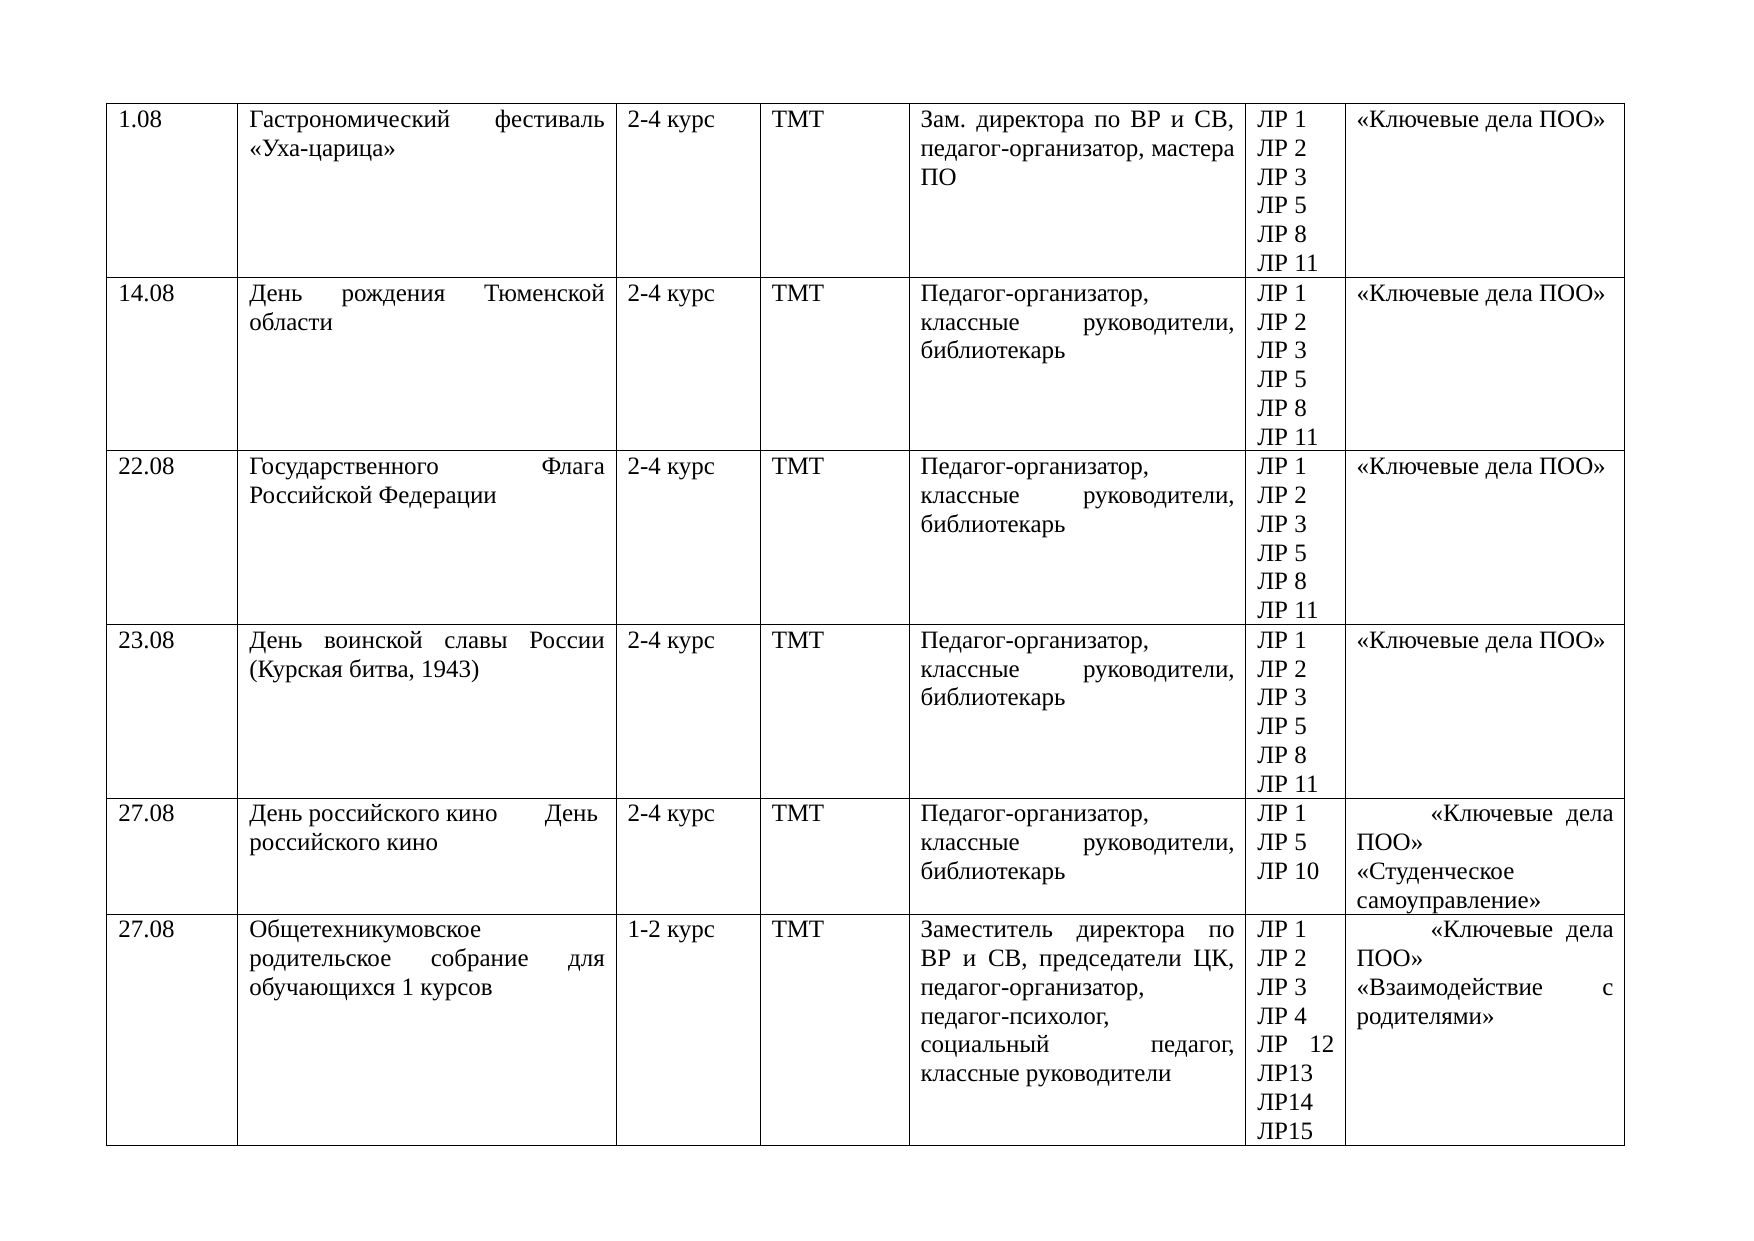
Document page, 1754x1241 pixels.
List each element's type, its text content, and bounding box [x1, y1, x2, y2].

table_cell 22.08 [107, 451, 237, 624]
table_cell 1-2 курс [617, 915, 760, 1144]
table_cell Общетехникумовское родительское собрание для обучающихся 1 курсов [238, 915, 616, 1144]
table_cell 27.08 [107, 915, 237, 1144]
table_cell 2-4 курс [617, 278, 760, 450]
table_cell Гастрономический фестиваль «Уха-царица» [238, 104, 616, 277]
table_cell ТМТ [761, 625, 909, 797]
table_cell Педагог-организатор, классные руководители, библиотекарь [910, 799, 1245, 913]
table_cell ЛР 1 ЛР 2 ЛР 3 ЛР 5 ЛР 8 ЛР 11 [1246, 625, 1345, 797]
table_cell Заместитель директора по ВР и СВ, председатели ЦК, педагог-организатор, педагог-психолог, социальный педагог, классные руководители [910, 915, 1245, 1144]
table_cell Педагог-организатор, классные руководители, библиотекарь [910, 278, 1245, 450]
table_cell 1.08 [107, 104, 237, 277]
table_cell День воинской славы России (Курская битва, 1943) [238, 625, 616, 797]
table_cell 23.08 [107, 625, 237, 797]
table_cell 2-4 курс [617, 104, 760, 277]
table_cell «Ключевые дела ПОО» [1346, 451, 1624, 624]
table_cell «Ключевые дела ПОО» [1346, 104, 1624, 277]
table_cell ТМТ [761, 451, 909, 624]
table_cell «Ключевые дела ПОО» «Взаимодействие с родителями» [1346, 915, 1624, 1144]
table_cell «Ключевые дела ПОО» «Студенческое самоуправление» [1346, 799, 1624, 913]
table_cell 14.08 [107, 278, 237, 450]
table_cell ЛР 1 ЛР 2 ЛР 3 ЛР 4 ЛР 12 ЛР13 ЛР14 ЛР15 [1246, 915, 1345, 1144]
table_cell 2-4 курс [617, 625, 760, 797]
table_cell 2-4 курс [617, 799, 760, 913]
table_cell ТМТ [761, 104, 909, 277]
table_cell ТМТ [761, 799, 909, 913]
table_cell «Ключевые дела ПОО» [1346, 278, 1624, 450]
table_cell Зам. директора по ВР и СВ, педагог-организатор, мастера ПО [910, 104, 1245, 277]
table_cell День российского кино День российского кино [238, 799, 616, 913]
table_cell Государственного Флага Российской Федерации [238, 451, 616, 624]
table_cell «Ключевые дела ПОО» [1346, 625, 1624, 797]
table_cell ТМТ [761, 278, 909, 450]
table_cell ЛР 1 ЛР 5 ЛР 10 [1246, 799, 1345, 913]
table_cell ЛР 1 ЛР 2 ЛР 3 ЛР 5 ЛР 8 ЛР 11 [1246, 451, 1345, 624]
table_cell ТМТ [761, 915, 909, 1144]
table_cell Педагог-организатор, классные руководители, библиотекарь [910, 451, 1245, 624]
table_cell День рождения Тюменской области [238, 278, 616, 450]
table_cell 2-4 курс [617, 451, 760, 624]
table_cell ЛР 1 ЛР 2 ЛР 3 ЛР 5 ЛР 8 ЛР 11 [1246, 104, 1345, 277]
table_cell ЛР 1 ЛР 2 ЛР 3 ЛР 5 ЛР 8 ЛР 11 [1246, 278, 1345, 450]
table_cell 27.08 [107, 799, 237, 913]
table_cell Педагог-организатор, классные руководители, библиотекарь [910, 625, 1245, 797]
